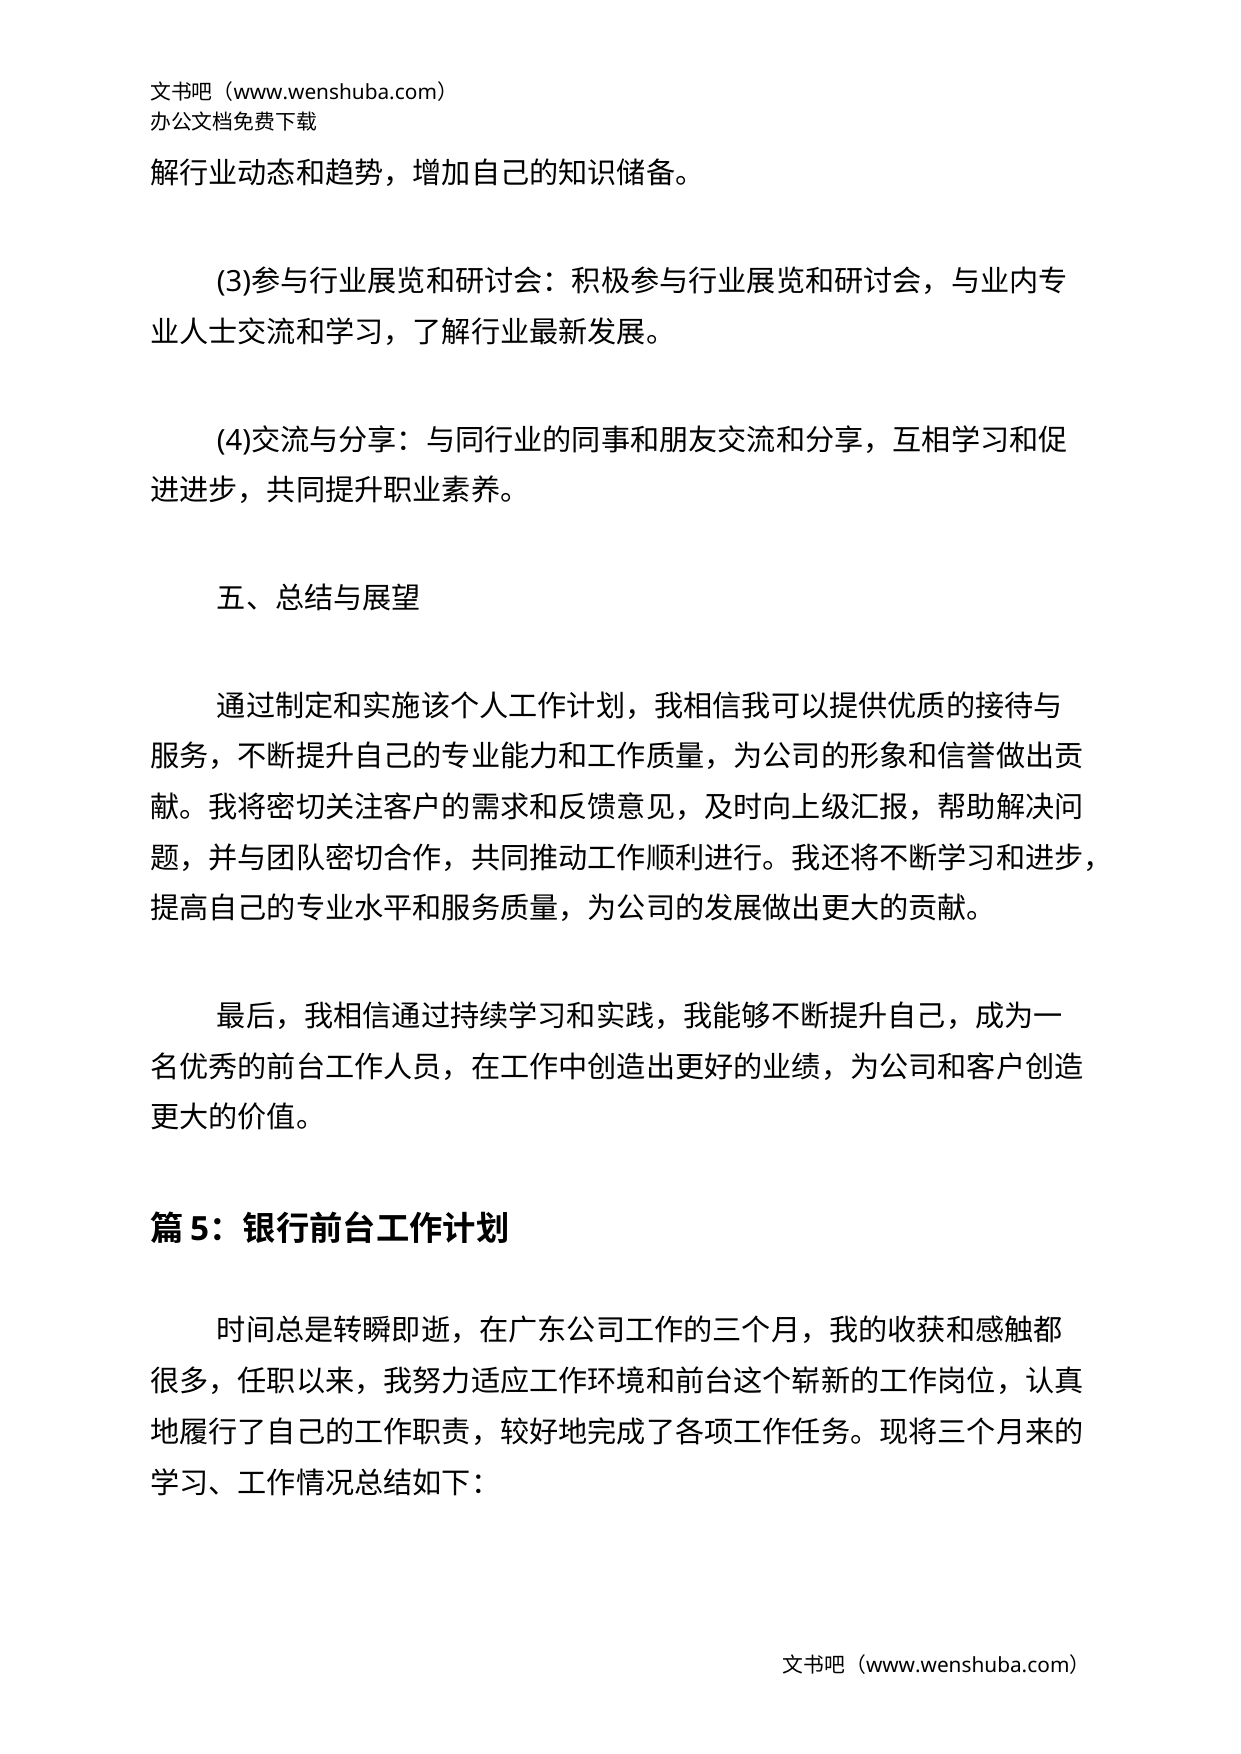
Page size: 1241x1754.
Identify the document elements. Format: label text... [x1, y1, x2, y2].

text (3)参与行业展览和研讨会：积极参与行业展览和研讨会，与业内专业人士交流和学习，了解行业最新发展。 [150, 258, 1090, 351]
text 五、总结与展望 [150, 574, 1090, 617]
text 篇5：银行前台工作计划 [150, 1202, 1090, 1250]
text 通过制定和实施该个人工作计划，我相信我可以提供优质的接待与服务，不断提升自己的专业能力和工作质量，为公司的形象和信誉做出贡献。我将密切关注客户的需求和反馈意见，及时向上级汇报，帮助解决问题，并与团队密切合作，共同推动工作顺利进行。我还将不断学习和进步，提高自己的专业水平和服务质量，为公司的发展做出更大的贡献。 [150, 682, 1090, 927]
text (4)交流与分享：与同行业的同事和朋友交流和分享，互相学习和促进进步，共同提升职业素养。 [150, 416, 1090, 509]
text 时间总是转瞬即逝，在广东公司工作的三个月，我的收获和感触都很多，任职以来，我努力适应工作环境和前台这个崭新的工作岗位，认真地履行了自己的工作职责，较好地完成了各项工作任务。现将三个月来的学习、工作情况总结如下： [150, 1307, 1090, 1501]
text 最后，我相信通过持续学习和实践，我能够不断提升自己，成为一名优秀的前台工作人员，在工作中创造出更好的业绩，为公司和客户创造更大的价值。 [150, 993, 1090, 1136]
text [150, 150, 1090, 192]
